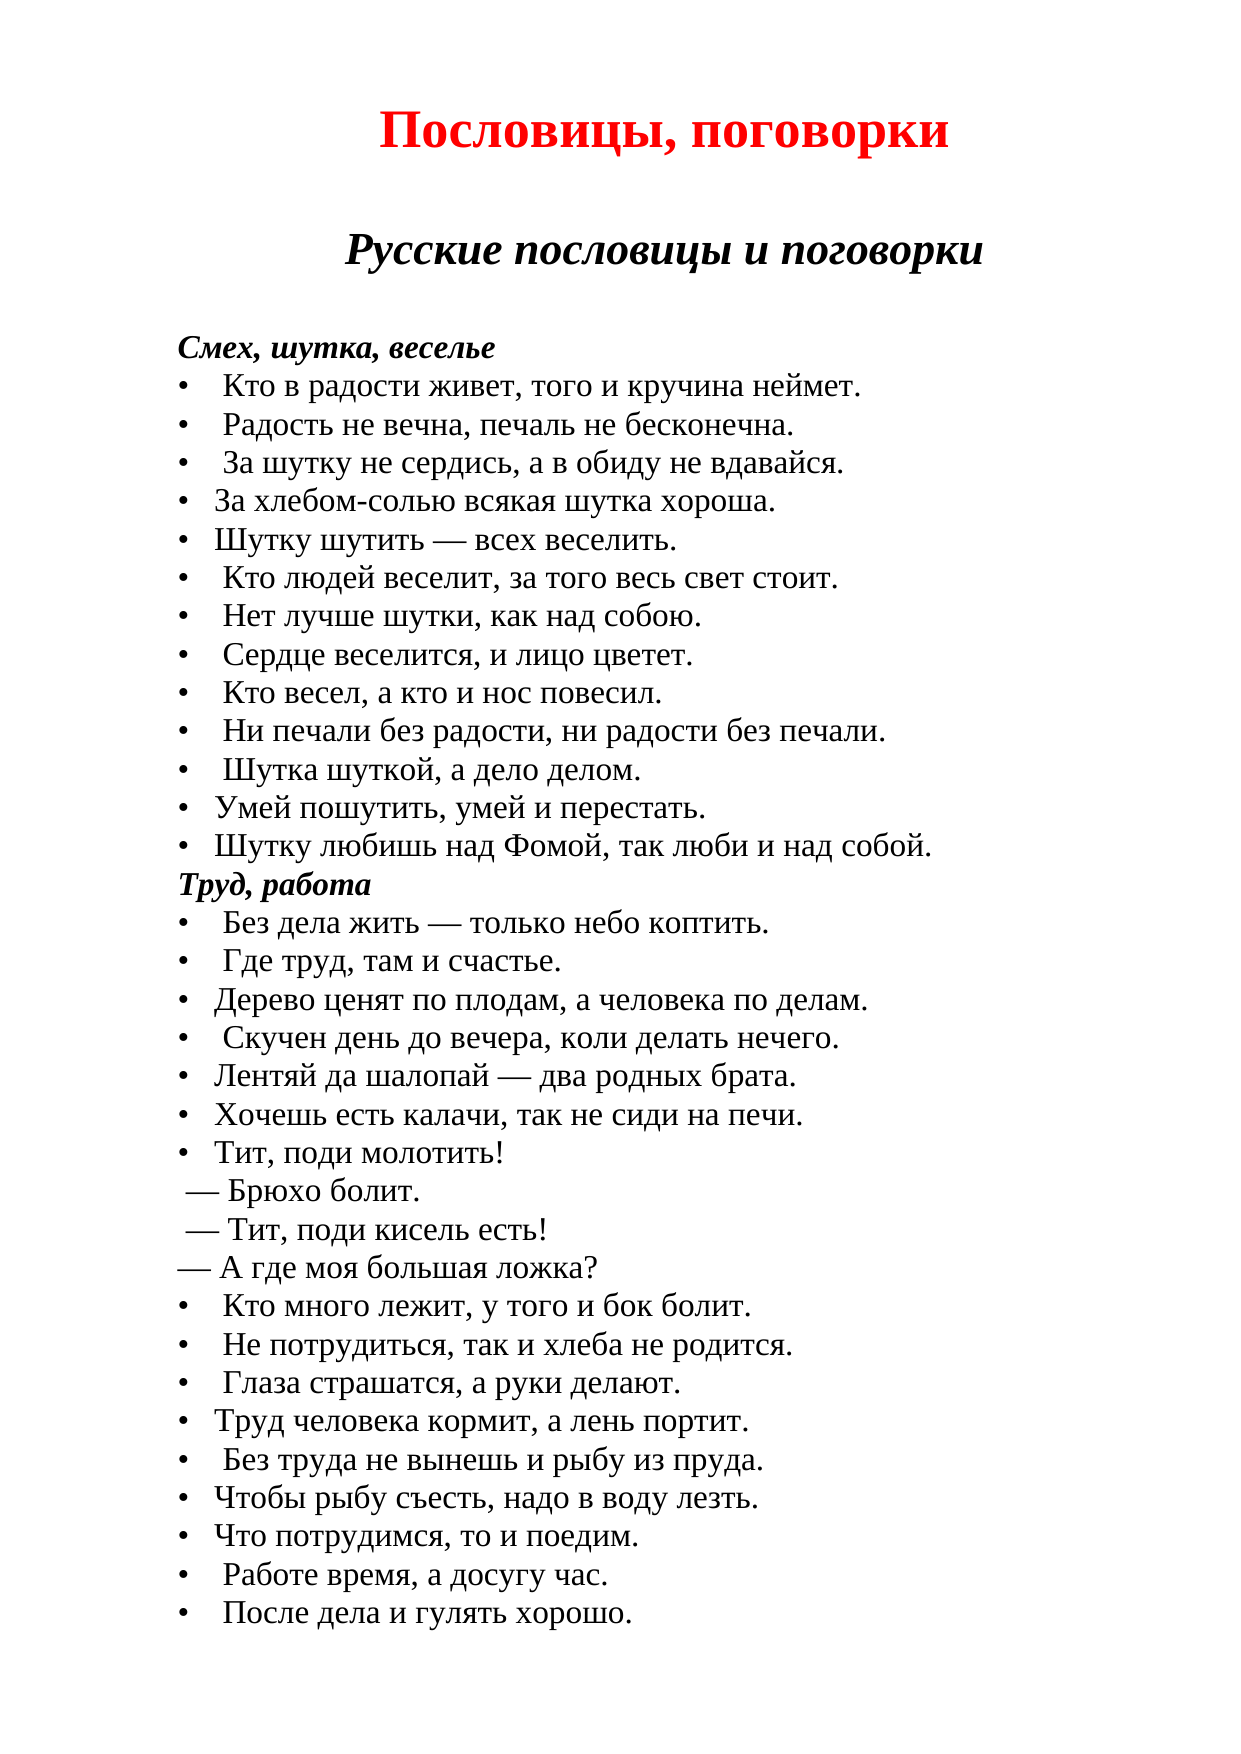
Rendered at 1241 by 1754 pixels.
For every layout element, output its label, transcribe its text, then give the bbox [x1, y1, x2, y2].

text • Кто весел, а кто и нос повесил. [177, 672, 1152, 710]
text • Где труд, там и счастье. [177, 940, 1152, 979]
text • Без труда не вынешь и рыбу из пруда. [177, 1439, 1152, 1477]
text • Шутку любишь над Фомой, так люби и над собой. [177, 825, 1152, 864]
text • Скучен день до вечера, коли делать нечего. [177, 1017, 1152, 1055]
text • Кто людей веселит, за того весь свет стоит. [177, 557, 1152, 595]
text — Тит, поди кисель есть! [177, 1209, 1152, 1247]
text • Кто много лежит, у того и бок болит. [177, 1285, 1152, 1324]
text • Тит, поди молотить! [177, 1132, 1152, 1170]
text Пословицы, поговорки [177, 97, 1152, 159]
text • Умей пошутить, умей и перестать. [177, 787, 1152, 825]
text • Без дела жить — только небо коптить. [177, 902, 1152, 940]
text • Лентяй да шалопай — два родных брата. [177, 1055, 1152, 1094]
text Смех, шутка, веселье [177, 327, 1152, 365]
text • За шутку не сердись, а в обиду не вдавайся. [177, 442, 1152, 480]
text • Работе время, а досугу час. [177, 1554, 1152, 1592]
text • Шутку шутить — всех веселить. [177, 519, 1152, 557]
text • Что потрудимся, то и поедим. [177, 1515, 1152, 1554]
text • Не потрудиться, так и хлеба не родится. [177, 1324, 1152, 1362]
text • Глаза страшатся, а руки делают. [177, 1362, 1152, 1400]
text — А где моя большая ложка? [177, 1247, 1152, 1285]
text Труд, работа [177, 864, 1152, 902]
text • Чтобы рыбу съесть, надо в воду лезть. [177, 1477, 1152, 1515]
text — Брюхо болит. [177, 1170, 1152, 1209]
text • Ни печали без радости, ни радости без печали. [177, 710, 1152, 749]
text • Шутка шуткой, а дело делом. [177, 749, 1152, 787]
text • Нет лучше шутки, как над собою. [177, 595, 1152, 634]
text • Труд человека кормит, а лень портит. [177, 1400, 1152, 1439]
text • За хлебом-солью всякая шутка хороша. [177, 480, 1152, 519]
text • Сердце веселится, и лицо цветет. [177, 634, 1152, 672]
text • После дела и гулять хорошо. [177, 1592, 1152, 1630]
text • Хочешь есть калачи, так не сиди на печи. [177, 1094, 1152, 1132]
text Русские пословицы и поговорки [177, 222, 1152, 274]
text • Кто в радости живет, того и кручина неймет. [177, 365, 1152, 404]
text • Радость не вечна, печаль не бесконечна. [177, 404, 1152, 442]
text • Дерево ценят по плодам, а человека по делам. [177, 979, 1152, 1017]
